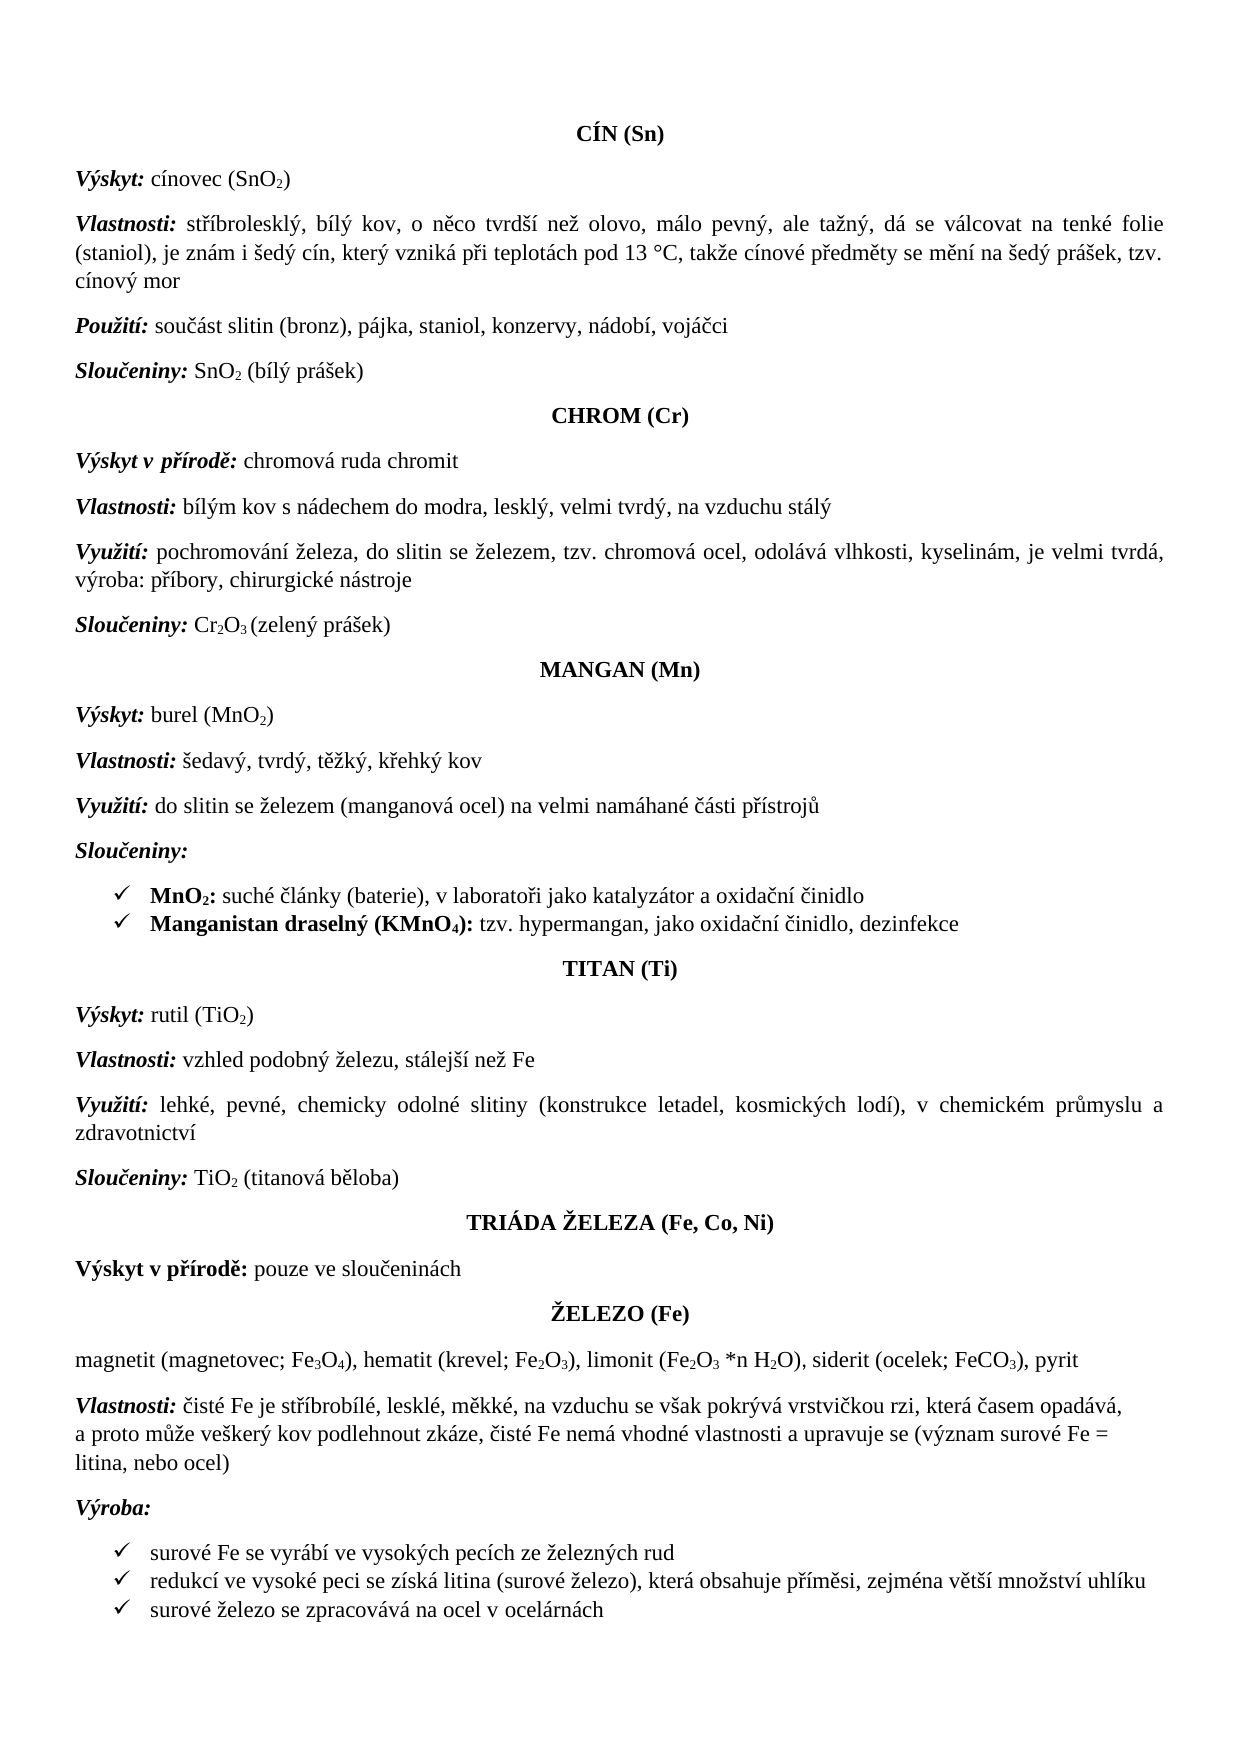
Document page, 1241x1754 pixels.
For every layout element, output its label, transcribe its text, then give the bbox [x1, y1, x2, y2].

text Vlastnosti: bílým kov s nádechem do modra, lesklý, velmi tvrdý, na vzduchu stálý [75, 493, 1165, 519]
text Vlastnosti: vzhled podobný železu, stálejší než Fe [75, 1046, 1165, 1072]
list MnO2: suché články (baterie), v laboratoři jako katalyzátor a oxidační činidlo [112, 882, 1165, 908]
text Vlastnosti: stříbrolesklý, bílý kov, o něco tvrdší než olovo, málo pevný, ale tažný, dá se válcovat na tenké folie (staniol), je znám i šedý cín, který vzniká při teplotách pod 13 °C, takže cínové předměty se mění na šedý prášek, tzv. cínový mor [75, 210, 1165, 293]
text Výskyt: cínovec (SnO2) [75, 165, 1165, 192]
text Výskyt v přírodě: chromová ruda chromit [75, 448, 1165, 474]
text Využití: pochromování železa, do slitin se železem, tzv. chromová ocel, odolává vlhkosti, kyselinám, je velmi tvrdá, výroba: příbory, chirurgické nástroje [75, 538, 1165, 593]
text Sloučeniny: TiO2 (titanová běloba) [75, 1164, 1165, 1191]
text Vlastnosti: čisté Fe je stříbrobílé, lesklé, měkké, na vzduchu se však pokrývá vrstvičkou rzi, která časem opadává, a proto může veškerý kov podlehnout zkáze, čisté Fe nemá vhodné vlastnosti a upravuje se (význam surové Fe = litina, nebo ocel) [75, 1392, 1165, 1475]
text Použití: součást slitin (bronz), pájka, staniol, konzervy, nádobí, vojáčci [75, 312, 1165, 339]
text Výroba: [75, 1494, 1165, 1520]
text Výskyt: burel (MnO2) [75, 702, 1165, 728]
text Výskyt: rutil (TiO2) [75, 1001, 1165, 1027]
text Vlastnosti: šedavý, tvrdý, těžký, křehký kov [75, 747, 1165, 773]
list surové Fe se vyrábí ve vysokých pecích ze železných rud [112, 1539, 1165, 1565]
text Sloučeniny: [75, 837, 1165, 863]
text TRIÁDA ŽELEZA (Fe, Co, Ni) [75, 1209, 1165, 1236]
list Manganistan draselný (KMnO4): tzv. hypermangan, jako oxidační činidlo, dezinfekce [112, 910, 1165, 937]
text MANGAN (Mn) [75, 656, 1165, 683]
text CHROM (Cr) [75, 402, 1165, 429]
text Využití: do slitin se železem (manganová ocel) na velmi namáhané části přístrojů [75, 792, 1165, 818]
text magnetit (magnetovec; Fe3O4), hematit (krevel; Fe2O3), limonit (Fe2O3 *n H2O), siderit (ocelek; FeCO3), pyrit [75, 1345, 1165, 1373]
list surové železo se zpracovává na ocel v ocelárnách [112, 1596, 1165, 1622]
list redukcí ve vysoké peci se získá litina (surové železo), která obsahuje příměsi, zejména větší množství uhlíku [112, 1567, 1165, 1593]
text Sloučeniny: SnO2 (bílý prášek) [75, 357, 1165, 384]
text Sloučeniny: Cr2O3 (zelený prášek) [75, 611, 1165, 638]
text TITAN (Ti) [75, 956, 1165, 982]
text CÍN (Sn) [75, 120, 1165, 146]
text Výskyt v přírodě: pouze ve sloučeninách [75, 1254, 1165, 1281]
text ŽELEZO (Fe) [75, 1300, 1165, 1326]
text Využití: lehké, pevné, chemicky odolné slitiny (konstrukce letadel, kosmických lodí), v chemickém průmyslu a zdravotnictví [75, 1091, 1165, 1146]
